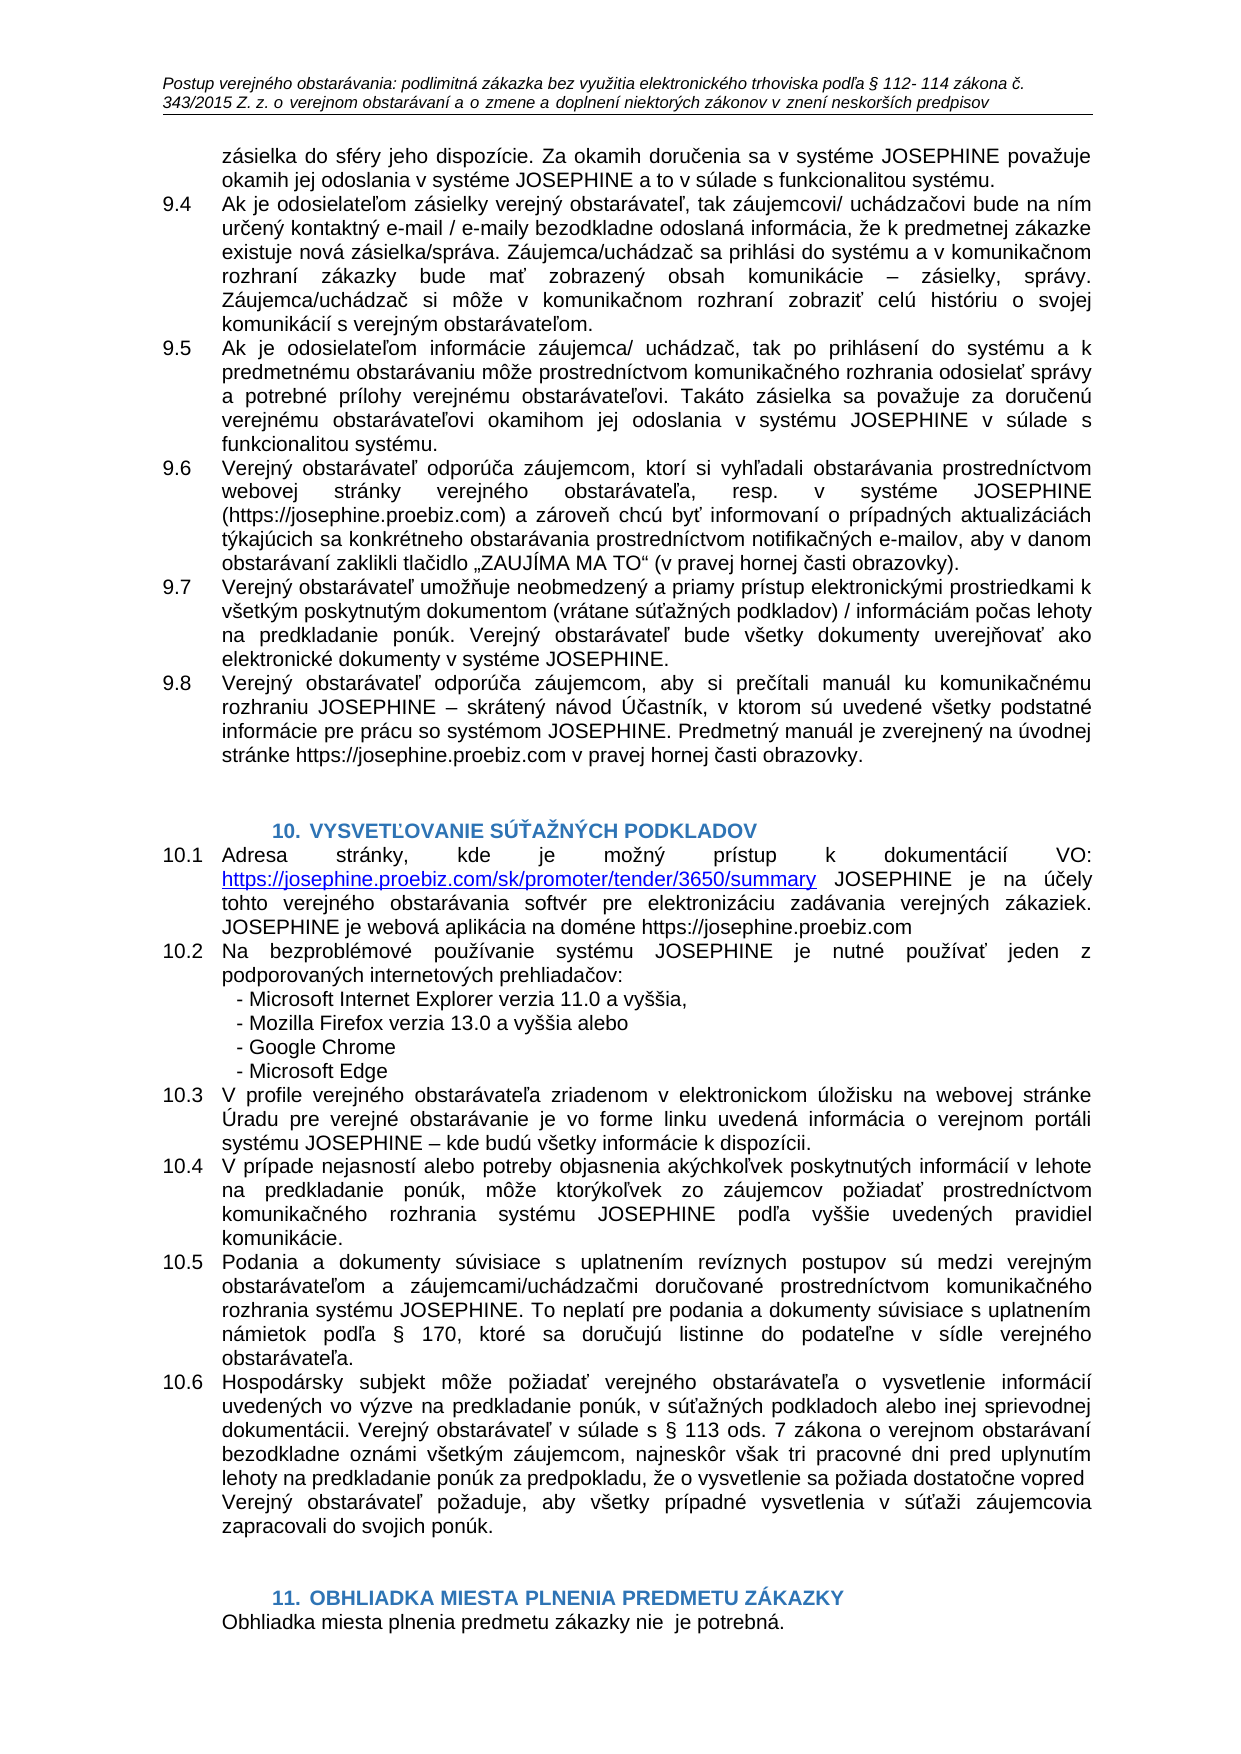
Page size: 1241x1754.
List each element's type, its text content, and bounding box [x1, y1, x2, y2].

list Verejný obstarávateľ umožňuje neobmedzený a priamy prístup elektronickými prostriedkami k všetkým poskytnutým dokumentom (vrátane súťažných podkladov) / informáciám počas lehoty na predkladanie ponúk. Verejný obstarávateľ bude všetky dokumenty uverejňovať ako elektronické dokumenty v systéme JOSEPHINE. [162, 575, 1093, 671]
list Ak je odosielateľom informácie záujemca/ uchádzač, tak po prihlásení do systému a k predmetnému obstarávaniu môže prostredníctvom komunikačného rozhrania odosielať správy a potrebné prílohy verejnému obstarávateľovi. Takáto zásielka sa považuje za doručenú verejnému obstarávateľovi okamihom jej odoslania v systému JOSEPHINE v súlade s funkcionalitou systému. [162, 336, 1093, 455]
list V prípade nejasností alebo potreby objasnenia akýchkoľvek poskytnutých informácií v lehote na predkladanie ponúk, môže ktorýkoľvek zo záujemcov požiadať prostredníctvom komunikačného rozhrania systému JOSEPHINE podľa vyššie uvedených pravidiel komunikácie. [162, 1154, 1093, 1250]
list Na bezproblémové používanie systému JOSEPHINE je nutné používať jeden z podporovaných internetových prehliadačov: [162, 939, 1093, 987]
list Verejný obstarávateľ odporúča záujemcom, ktorí si vyhľadali obstarávania prostredníctvom webovej stránky verejného obstarávateľa, resp. v systéme JOSEPHINE (https://josephine.proebiz.com) a zároveň chcú byť informovaní o prípadných aktualizáciách týkajúcich sa konkrétneho obstarávania prostredníctvom notifikačných e-mailov, aby v danom obstarávaní zaklikli tlačidlo „ZAUJÍMA MA TO“ (v pravej hornej časti obrazovky). [162, 455, 1093, 575]
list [162, 144, 1093, 192]
text - Google Chrome [236, 1034, 1093, 1058]
list Ak je odosielateľom zásielky verejný obstarávateľ, tak záujemcovi/ uchádzačovi bude na ním určený kontaktný e-mail / e-maily bezodkladne odoslaná informácia, že k predmetnej zákazke existuje nová zásielka/správa. Záujemca/uchádzač sa prihlási do systému a v komunikačnom rozhraní zákazky bude mať zobrazený obsah komunikácie – zásielky, správy. Záujemca/uchádzač si môže v komunikačnom rozhraní zobraziť celú históriu o svojej komunikácií s verejným obstarávateľom. [162, 192, 1093, 336]
list Vysvetľovanie súťažných podkladov [272, 819, 1093, 843]
text - Microsoft Internet Explorer verzia 11.0 a vyššia, [236, 987, 1093, 1011]
text Obhliadka miesta plnenia predmetu zákazky nie je potrebná. [162, 1609, 1093, 1633]
list Obhliadka miesta PLNENIA PREDMETU ZÁKAZKY [272, 1586, 1093, 1609]
list V profile verejného obstarávateľa zriadenom v elektronickom úložisku na webovej stránke Úradu pre verejné obstarávanie je vo forme linku uvedená informácia o verejnom portáli systému JOSEPHINE – kde budú všetky informácie k dispozícii. [162, 1082, 1093, 1154]
list Verejný obstarávateľ odporúča záujemcom, aby si prečítali manuál ku komunikačnému rozhraniu JOSEPHINE – skrátený návod Účastník, v ktorom sú uvedené všetky podstatné informácie pre prácu so systémom JOSEPHINE. Predmetný manuál je zverejnený na úvodnej stránke https://josephine.proebiz.com v pravej hornej časti obrazovky. [162, 671, 1093, 767]
text - Mozilla Firefox verzia 13.0 a vyššia alebo [236, 1011, 1093, 1034]
list Hospodársky subjekt môže požiadať verejného obstarávateľa o vysvetlenie informácií uvedených vo výzve na predkladanie ponúk, v súťažných podkladoch alebo inej sprievodnej dokumentácii. Verejný obstarávateľ v súlade s § 113 ods. 7 zákona o verejnom obstarávaní bezodkladne oznámi všetkým záujemcom, najneskôr však tri pracovné dni pred uplynutím lehoty na predkladanie ponúk za predpokladu, že o vysvetlenie sa požiada dostatočne vopred [162, 1370, 1093, 1490]
list Podania a dokumenty súvisiace s uplatnením revíznych postupov sú medzi verejným obstarávateľom a záujemcami/uchádzačmi doručované prostredníctvom komunikačného rozhrania systému JOSEPHINE. To neplatí pre podania a dokumenty súvisiace s uplatnením námietok podľa § 170, ktoré sa doručujú listinne do podateľne v sídle verejného obstarávateľa. [162, 1250, 1093, 1370]
text - Microsoft Edge [236, 1058, 1093, 1082]
list Adresa stránky, kde je možný prístup k dokumentácií VO: https://josephine.proebiz.com/sk/promoter/tender/3650/summary JOSEPHINE je na účely tohto verejného obstarávania softvér pre elektronizáciu zadávania verejných zákaziek. JOSEPHINE je webová aplikácia na doméne https://josephine.proebiz.com [162, 843, 1093, 939]
text Verejný obstarávateľ požaduje, aby všetky prípadné vysvetlenia v súťaži záujemcovia zapracovali do svojich ponúk. [222, 1490, 1093, 1538]
